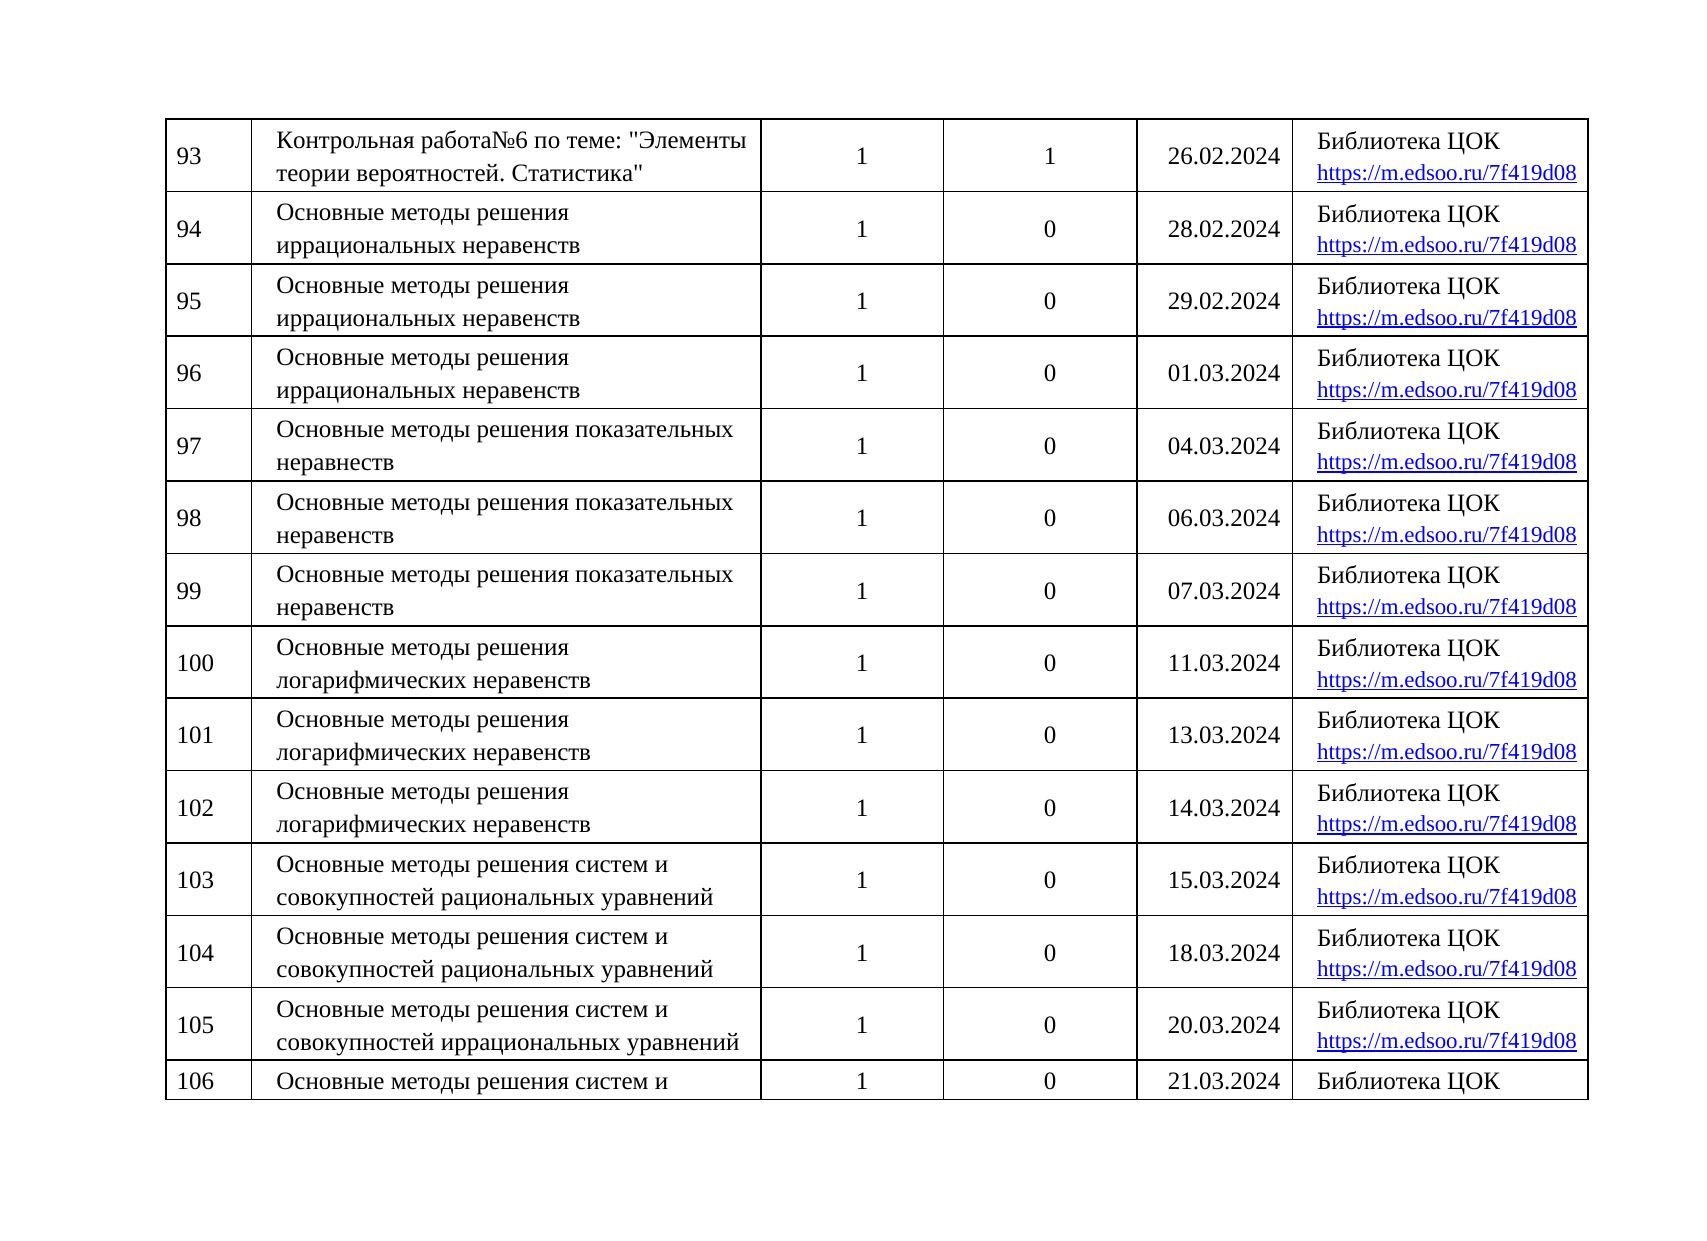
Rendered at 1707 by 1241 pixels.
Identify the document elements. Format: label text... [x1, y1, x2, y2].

table_cell 0 [944, 771, 1136, 842]
table_cell Библиотека ЦОК https://m.edsoo.ru/7f419d08 [1293, 699, 1587, 770]
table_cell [1293, 988, 1587, 1059]
table_cell 1 [762, 916, 943, 987]
table_cell 0 [944, 627, 1136, 697]
table_cell 102 [167, 771, 251, 842]
table_cell 1 [762, 337, 943, 408]
table_cell 1 [762, 192, 943, 263]
table_cell 1 [762, 120, 943, 191]
table_cell 1 [762, 699, 943, 770]
table_cell 104 [167, 916, 251, 987]
table_cell 18.03.2024 [1138, 916, 1292, 987]
table_cell Библиотека ЦОК https://m.edsoo.ru/7f419d08 [1293, 554, 1587, 625]
table_cell 0 [944, 265, 1136, 335]
table_cell 0 [944, 988, 1136, 1059]
table_cell 07.03.2024 [1138, 554, 1292, 625]
table_cell 1 [762, 771, 943, 842]
table_cell 93 [167, 120, 251, 191]
table_cell Библиотека ЦОК https://m.edsoo.ru/7f419d08 [1293, 916, 1587, 987]
table_cell Библиотека ЦОК https://m.edsoo.ru/7f419d08 [1293, 627, 1587, 697]
table_cell Основные методы решения систем и совокупностей рациональных уравнений [252, 844, 760, 914]
table_cell Основные методы решения иррациональных неравенств [252, 265, 760, 335]
table_cell 1 [762, 844, 943, 914]
table_cell Библиотека ЦОК https://m.edsoo.ru/7f419d08 [1293, 771, 1587, 842]
table_cell 1 [762, 265, 943, 335]
table_cell 94 [167, 192, 251, 263]
table_cell 0 [944, 916, 1136, 987]
table_cell 13.03.2024 [1138, 699, 1292, 770]
table_cell 14.03.2024 [1138, 771, 1292, 842]
table_cell 105 [167, 988, 251, 1059]
table_cell 1 [762, 1061, 943, 1099]
table_cell 106 [167, 1061, 251, 1099]
table_cell Библиотека ЦОК https://m.edsoo.ru/7f419d08 [1293, 265, 1587, 335]
table_cell 26.02.2024 [1138, 120, 1292, 191]
table_cell 103 [167, 844, 251, 914]
table_cell 0 [944, 337, 1136, 408]
table_cell 97 [167, 409, 251, 480]
table_cell Основные методы решения показательных неравенств [252, 482, 760, 552]
table_cell Контрольная работа№6 по теме: "Элементы теории вероятностей. Статистика" [252, 120, 760, 191]
table_cell Библиотека ЦОК https://m.edsoo.ru/7f419d08 [1293, 482, 1587, 552]
table_cell 29.02.2024 [1138, 265, 1292, 335]
table_cell Основные методы решения иррациональных неравенств [252, 337, 760, 408]
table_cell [252, 1061, 760, 1099]
table_cell 100 [167, 627, 251, 697]
table_cell Основные методы решения логарифмических неравенств [252, 627, 760, 697]
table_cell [1293, 120, 1587, 191]
table_cell 1 [762, 988, 943, 1059]
table_cell 95 [167, 265, 251, 335]
table_cell 101 [167, 699, 251, 770]
table_cell Библиотека ЦОК https://m.edsoo.ru/7f419d08 [1293, 409, 1587, 480]
table_cell 0 [944, 699, 1136, 770]
table_cell 28.02.2024 [1138, 192, 1292, 263]
table_cell 01.03.2024 [1138, 337, 1292, 408]
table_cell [1293, 1061, 1587, 1099]
table_cell 1 [944, 120, 1136, 191]
table_cell 0 [944, 192, 1136, 263]
table_cell Основные методы решения иррациональных неравенств [252, 192, 760, 263]
table_cell Основные методы решения показательных неравенств [252, 554, 760, 625]
table_cell 20.03.2024 [1138, 988, 1292, 1059]
table_cell 0 [944, 409, 1136, 480]
table_cell 96 [167, 337, 251, 408]
table_cell 1 [762, 627, 943, 697]
table_cell 0 [944, 482, 1136, 552]
table_cell 0 [944, 554, 1136, 625]
table_cell Основные методы решения показательных неравнеств [252, 409, 760, 480]
table_cell 11.03.2024 [1138, 627, 1292, 697]
table_cell Основные методы решения логарифмических неравенств [252, 771, 760, 842]
table_cell 15.03.2024 [1138, 844, 1292, 914]
table_cell 1 [762, 554, 943, 625]
table_cell Основные методы решения логарифмических неравенств [252, 699, 760, 770]
table_cell 21.03.2024 [1138, 1061, 1292, 1099]
table_cell 1 [762, 482, 943, 552]
table_cell Библиотека ЦОК https://m.edsoo.ru/7f419d08 [1293, 337, 1587, 408]
table_cell 06.03.2024 [1138, 482, 1292, 552]
table_cell 99 [167, 554, 251, 625]
table_cell 1 [762, 409, 943, 480]
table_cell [1293, 192, 1587, 263]
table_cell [252, 988, 760, 1059]
table_cell Основные методы решения систем и совокупностей рациональных уравнений [252, 916, 760, 987]
table_cell 04.03.2024 [1138, 409, 1292, 480]
table_cell Библиотека ЦОК https://m.edsoo.ru/7f419d08 [1293, 844, 1587, 914]
table_cell 0 [944, 844, 1136, 914]
table_cell 98 [167, 482, 251, 552]
table_cell 0 [944, 1061, 1136, 1099]
